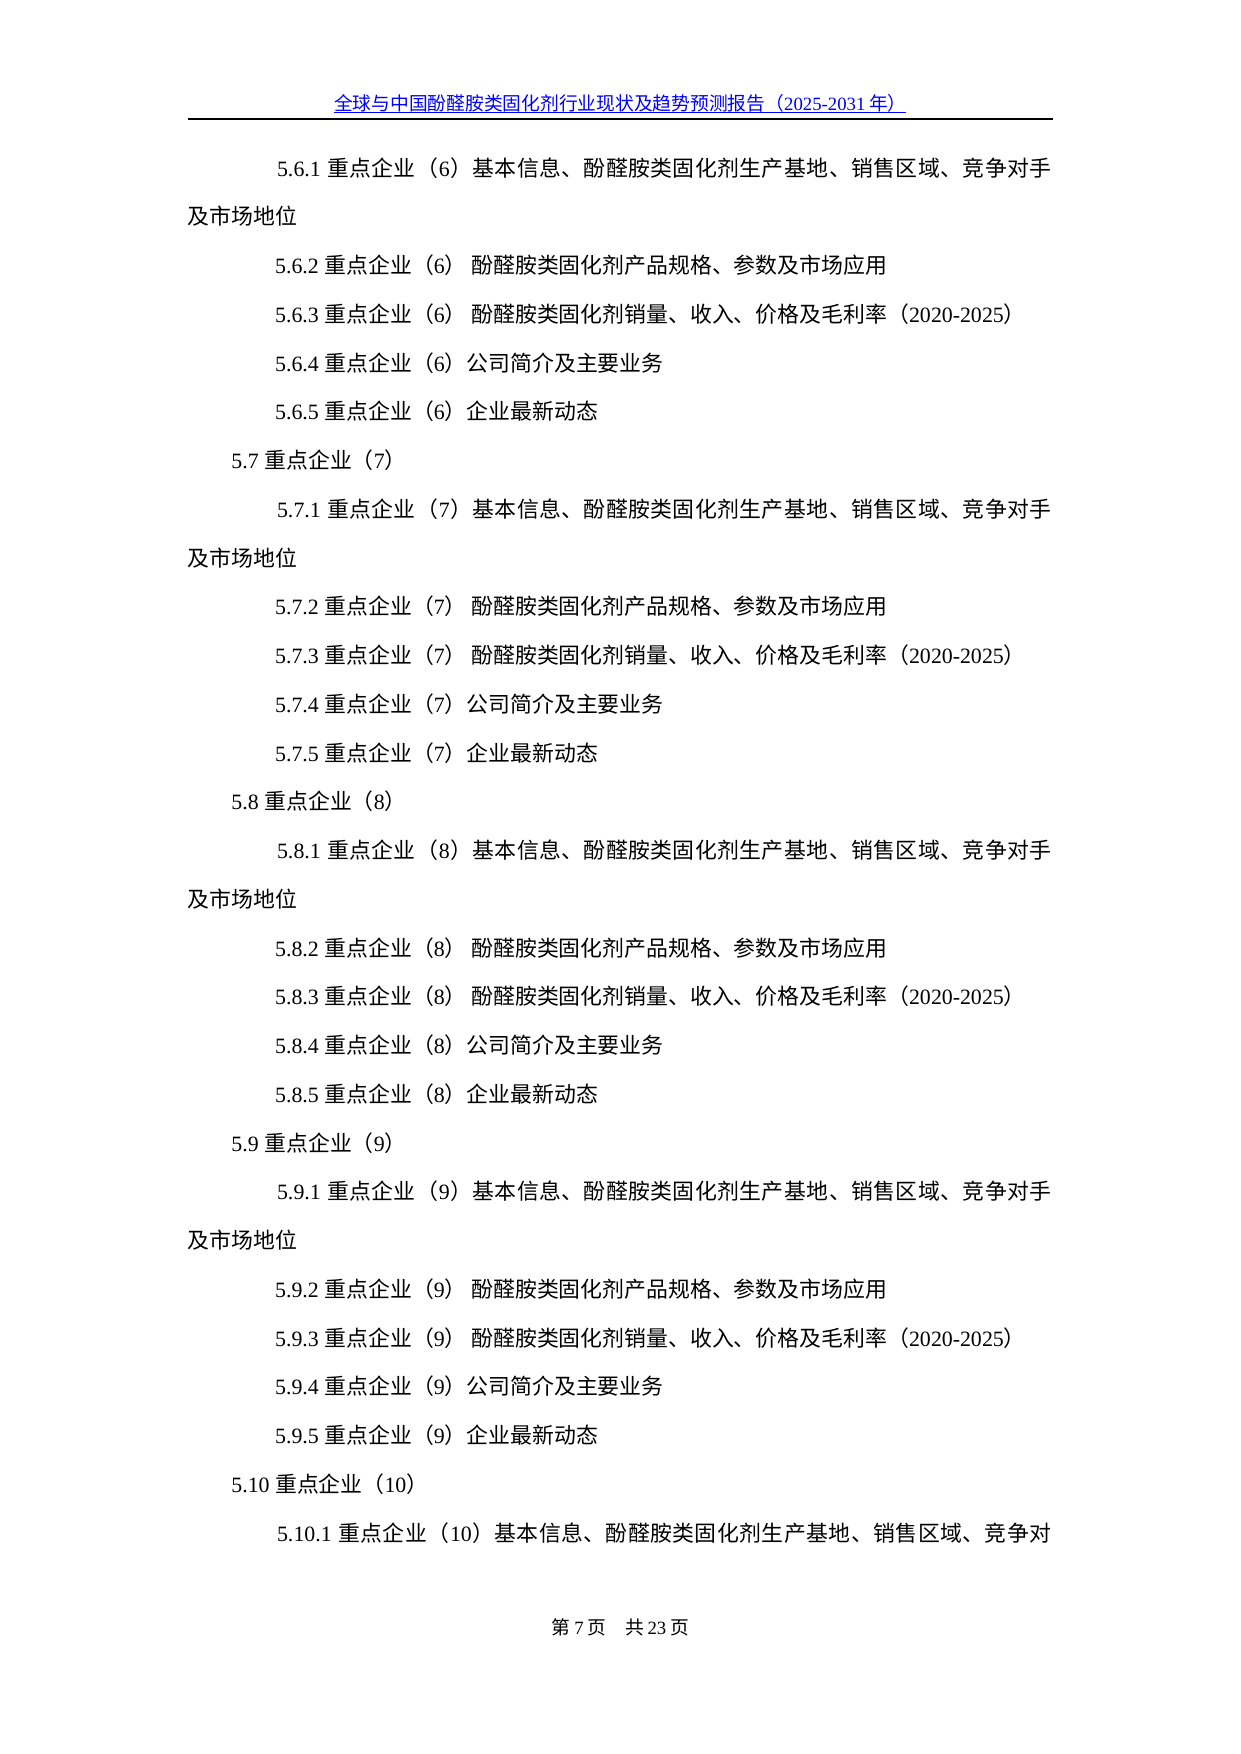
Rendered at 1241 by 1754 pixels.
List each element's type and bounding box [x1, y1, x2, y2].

text [187, 150, 1053, 1548]
